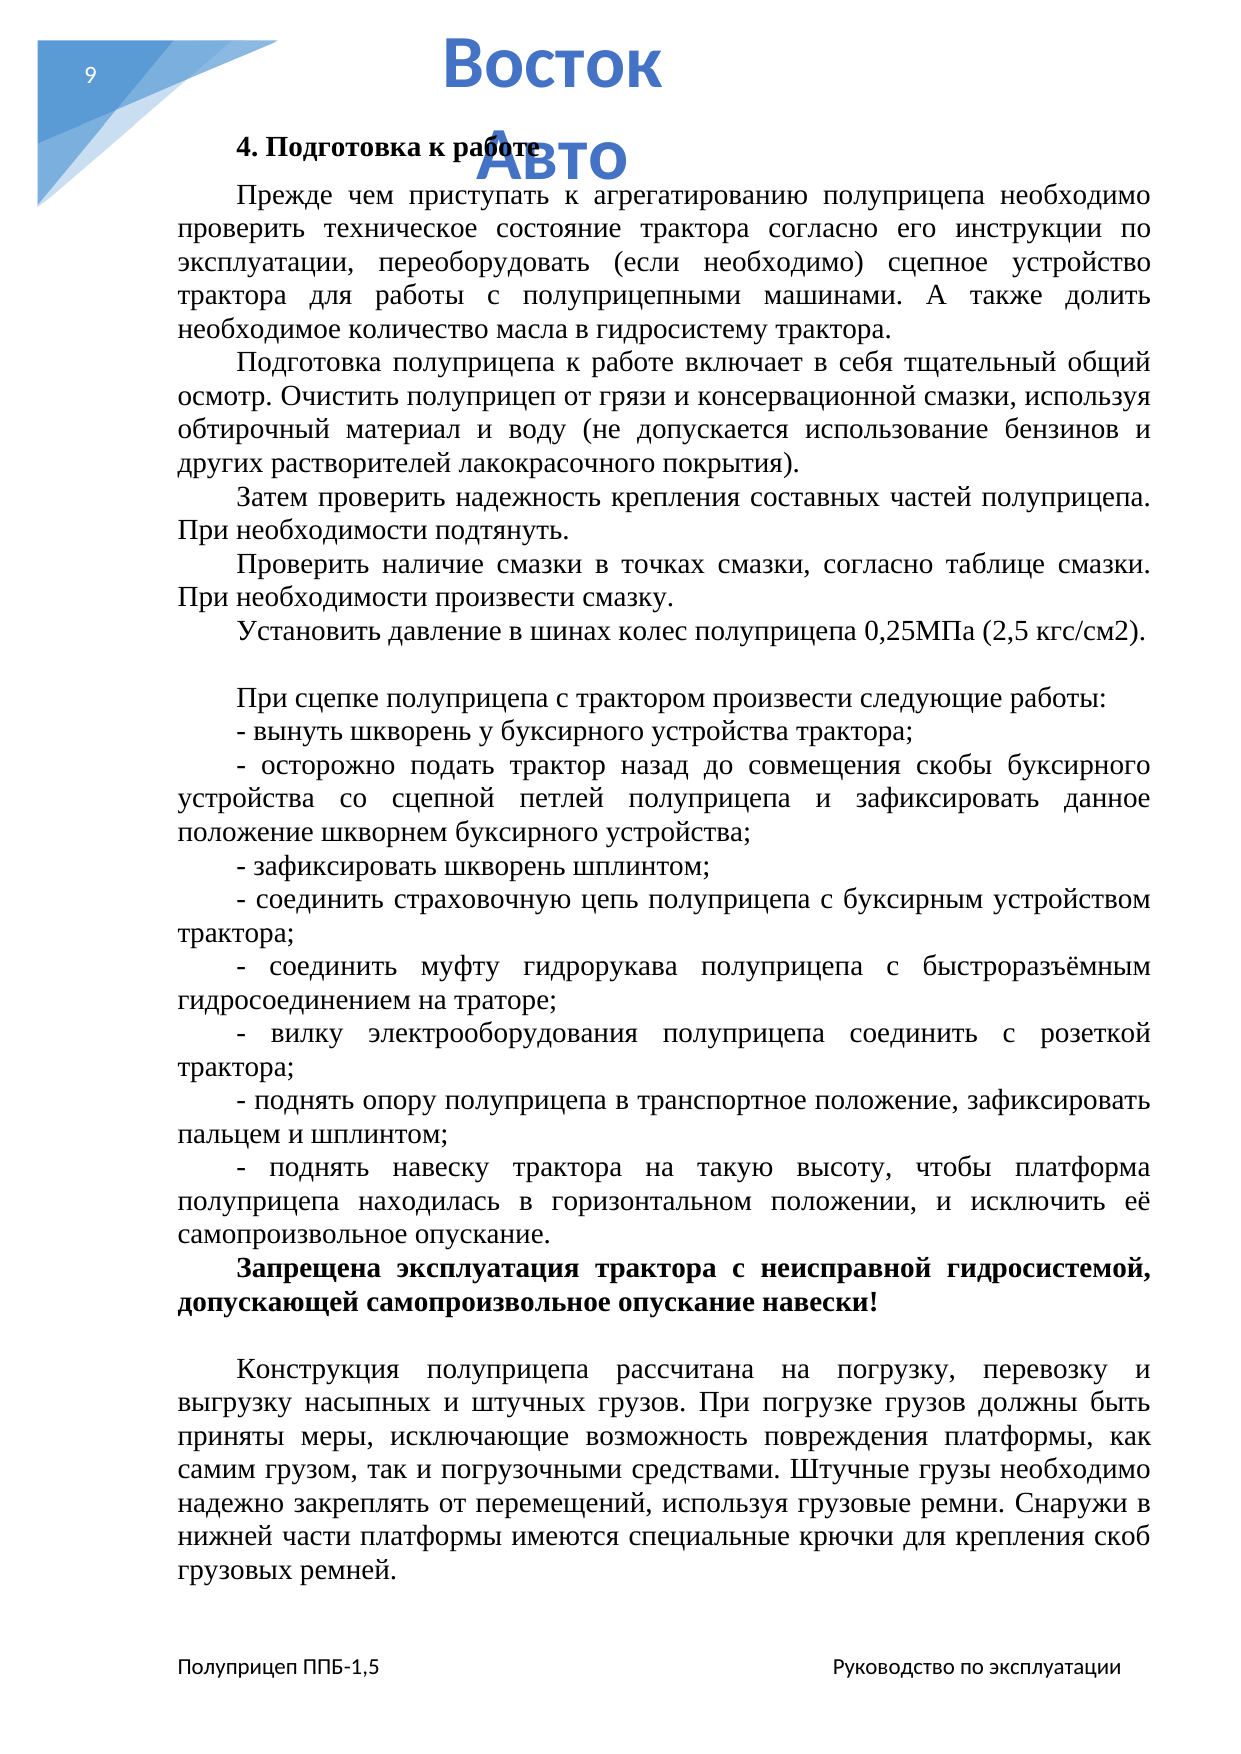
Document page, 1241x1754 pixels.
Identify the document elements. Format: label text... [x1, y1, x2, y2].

text Запрещена эксплуатация трактора с неисправной гидросистемой, допускающей самопроизвольное опускание навески! [177, 1250, 1152, 1317]
text При сцепке полуприцепа с трактором произвести следующие работы: [177, 680, 1152, 713]
text Прежде чем приступать к агрегатированию полуприцепа необходимо проверить техническое состояние трактора согласно его инструкции по эксплуатации, переоборудовать (если необходимо) сцепное устройство трактора для работы с полуприцепными машинами. А также долить необходимое количество масла в гидросистему трактора. [177, 177, 1152, 344]
picture [37, 40, 279, 209]
text Подготовка полуприцепа к работе включает в себя тщательный общий осмотр. Очистить полуприцеп от грязи и консервационной смазки, используя обтирочный материал и воду (не допускается использование бензинов и других растворителей лакокрасочного покрытия). [177, 344, 1152, 479]
text - вилку электрооборудования полуприцепа соединить с розеткой трактора; [177, 1015, 1152, 1082]
text Установить давление в шинах колес полуприцепа 0,25МПа (2,5 кгс/см2). [177, 613, 1152, 646]
text - соединить муфту гидрорукава полуприцепа с быстроразъёмным гидросоединением на траторе; [177, 948, 1152, 1015]
text - зафиксировать шкворень шплинтом; [177, 848, 1152, 881]
text Проверить наличие смазки в точках смазки, согласно таблице смазки. При необходимости произвести смазку. [177, 546, 1152, 613]
text - осторожно подать трактор назад до совмещения скобы буксирного устройства со сцепной петлей полуприцепа и зафиксировать данное положение шкворнем буксирного устройства; [177, 747, 1152, 848]
text Затем проверить надежность крепления составных частей полуприцепа. При необходимости подтянуть. [177, 479, 1152, 546]
text - вынуть шкворень у буксирного устройства трактора; [177, 713, 1152, 747]
text - соединить страховочную цепь полуприцепа с буксирным устройством трактора; [177, 881, 1152, 948]
text - поднять опору полуприцепа в транспортное положение, зафиксировать пальцем и шплинтом; [177, 1082, 1152, 1149]
text - поднять навеску трактора на такую высоту, чтобы платформа полуприцепа находилась в горизонтальном положении, и исключить её самопроизвольное опускание. [177, 1149, 1152, 1250]
text Конструкция полуприцепа рассчитана на погрузку, перевозку и выгрузку насыпных и штучных грузов. При погрузке грузов должны быть приняты меры, исключающие возможность повреждения платформы, как самим грузом, так и погрузочными средствами. Штучные грузы необходимо надежно закреплять от перемещений, используя грузовые ремни. Снаружи в нижней части платформы имеются специальные крючки для крепления скоб грузовых ремней. [177, 1351, 1152, 1586]
text 4. Подготовка к работе [177, 129, 1152, 162]
